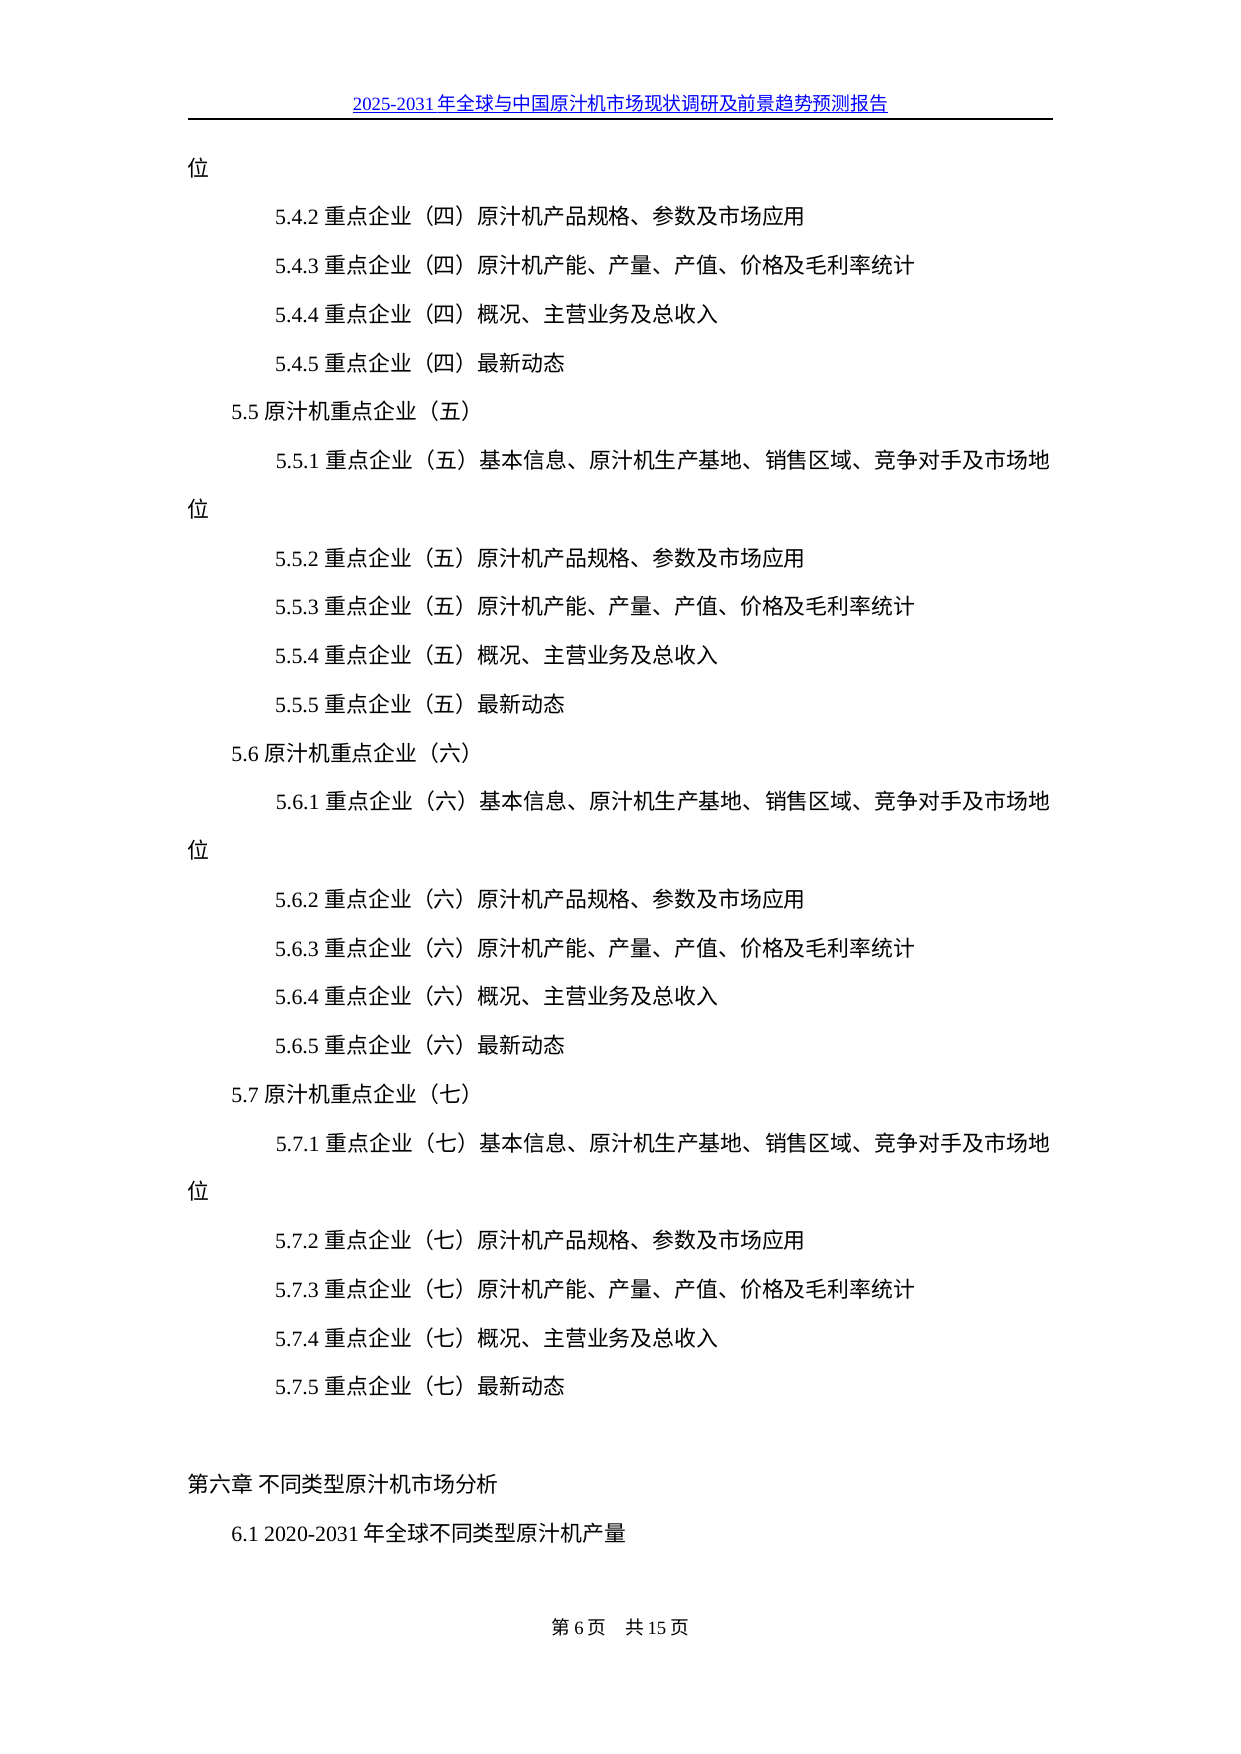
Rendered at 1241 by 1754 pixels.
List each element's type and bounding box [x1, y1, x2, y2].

text [187, 150, 1053, 1548]
